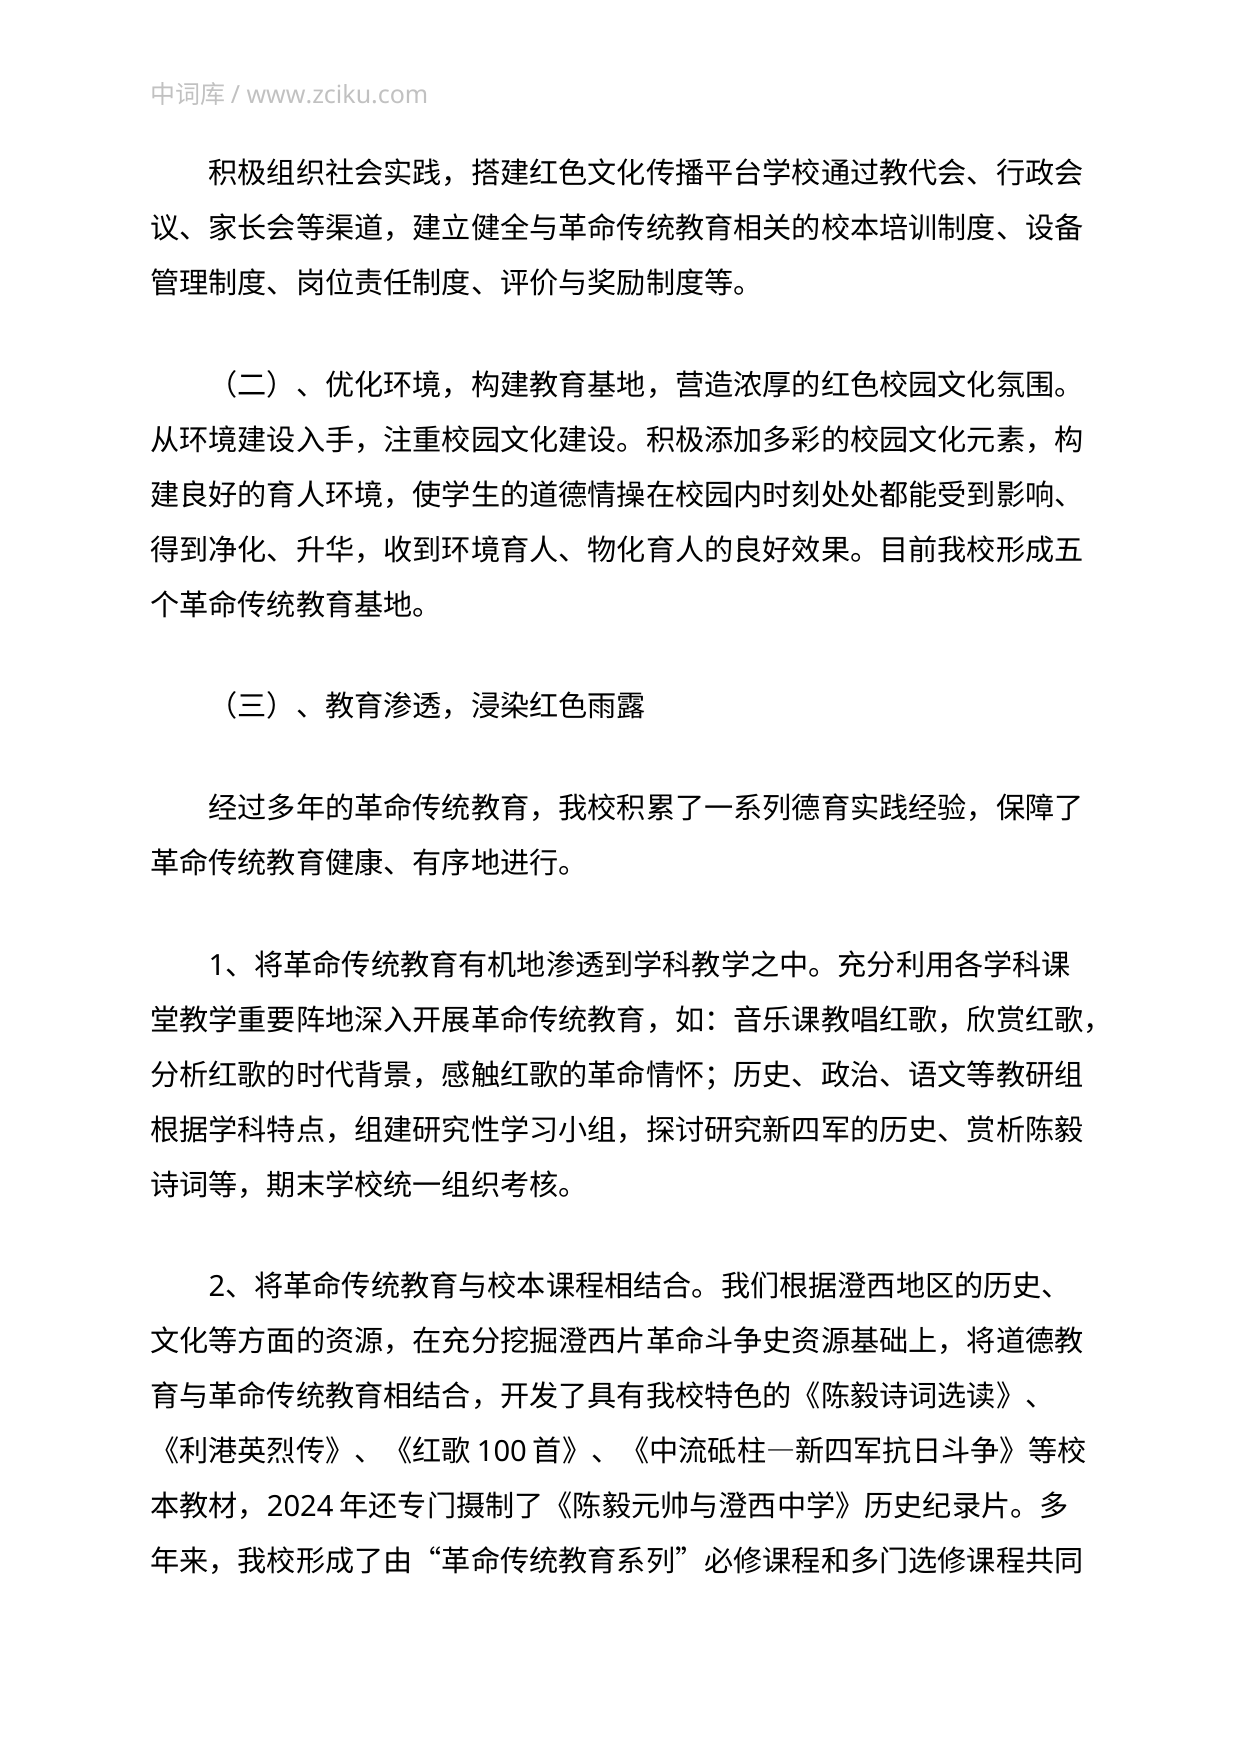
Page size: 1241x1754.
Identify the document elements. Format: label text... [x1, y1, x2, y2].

text （三）、教育渗透，浸染红色雨露 [150, 683, 1090, 725]
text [150, 1263, 1090, 1580]
text （二）、优化环境，构建教育基地，营造浓厚的红色校园文化氛围。从环境建设入手，注重校园文化建设。积极添加多彩的校园文化元素，构建良好的育人环境，使学生的道德情操在校园内时刻处处都能受到影响、得到净化、升华，收到环境育人、物化育人的良好效果。目前我校形成五个革命传统教育基地。 [150, 362, 1090, 623]
text 经过多年的革命传统教育，我校积累了一系列德育实践经验，保障了革命传统教育健康、有序地进行。 [150, 785, 1090, 882]
text 1、将革命传统教育有机地渗透到学科教学之中。充分利用各学科课堂教学重要阵地深入开展革命传统教育，如：音乐课教唱红歌，欣赏红歌，分析红歌的时代背景，感触红歌的革命情怀；历史、政治、语文等教研组根据学科特点，组建研究性学习小组，探讨研究新四军的历史、赏析陈毅诗词等，期末学校统一组织考核。 [150, 941, 1090, 1203]
text 积极组织社会实践，搭建红色文化传播平台学校通过教代会、行政会议、家长会等渠道，建立健全与革命传统教育相关的校本培训制度、设备管理制度、岗位责任制度、评价与奖励制度等。 [150, 150, 1090, 302]
